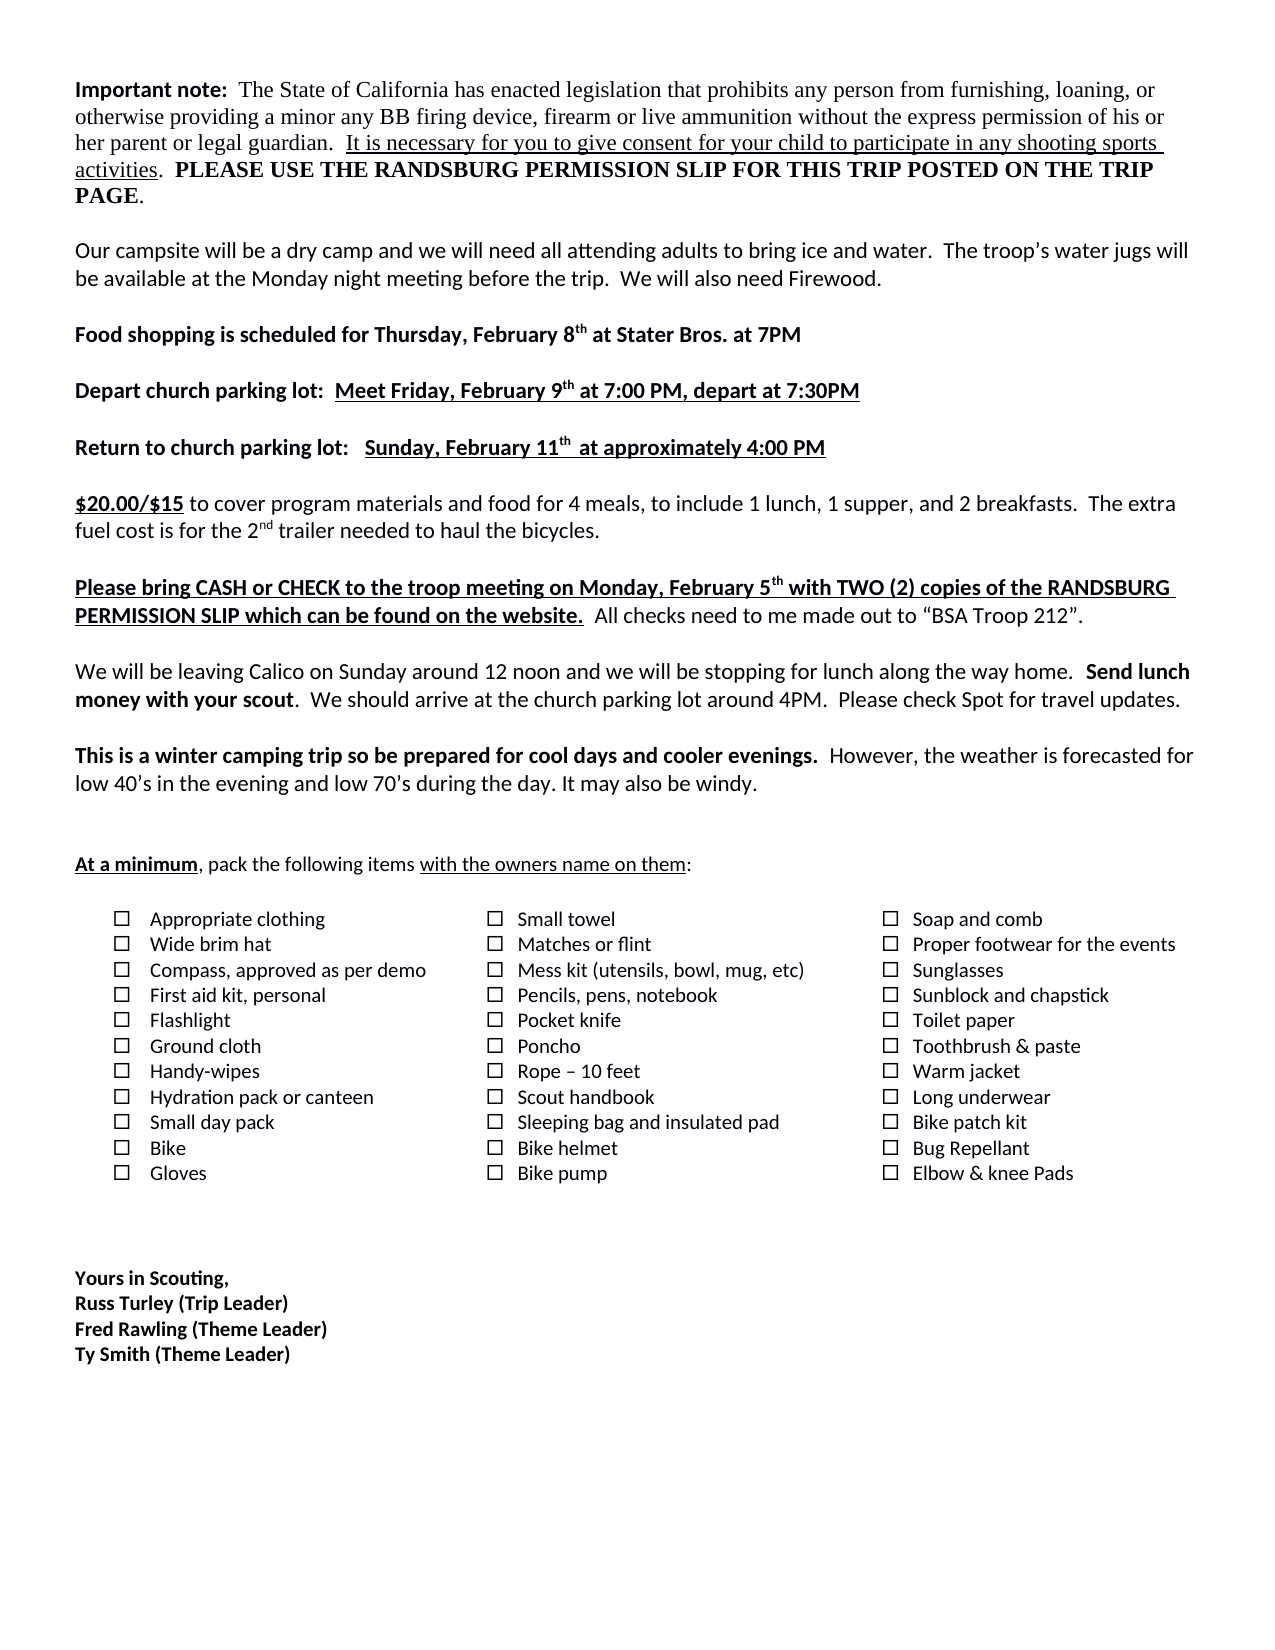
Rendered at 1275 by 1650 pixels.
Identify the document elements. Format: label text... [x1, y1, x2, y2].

text Our campsite will be a dry camp and we will need all attending adults to bring ice and water. The troop’s water jugs will be available at the Monday night meeting before the trip. We will also need Firewood. [75, 236, 1200, 292]
text Fred Rawling (Theme Leader) [75, 1316, 1200, 1341]
text We will be leaving Calico on Sunday around 12 noon and we will be stopping for lunch along the way home. Send lunch money with your scout. We should arrive at the church parking lot around 4PM. Please check Spot for travel updates. [75, 657, 1200, 713]
text This is a winter camping trip so be prepared for cool days and cooler evenings. However, the weather is forecasted for low 40’s in the evening and low 70’s during the day. It may also be windy. [75, 741, 1200, 797]
table_header Soap and comb Proper footwear for the events Sunglasses Sunblock and chapstick Toilet paper Toothbrush & paste Warm jacket Long underwear Bike patch kit Bug Repellant Elbow & knee Pads [864, 906, 1211, 1236]
table_header Small towel Matches or flint Mess kit (utensils, bowl, mug, etc) Pencils, pens, notebook Pocket knife Poncho Rope – 10 feet Scout handbook Sleeping bag and insulated pad Bike helmet Bike pump [469, 906, 864, 1236]
text Food shopping is scheduled for Thursday, February 8th at Stater Bros. at 7PM [75, 321, 1200, 348]
text Depart church parking lot: Meet Friday, February 9th at 7:00 PM, depart at 7:30PM [75, 377, 1200, 404]
text Ty Smith (Theme Leader) [75, 1341, 1200, 1367]
text Return to church parking lot: Sunday, February 11th at approximately 4:00 PM [75, 433, 1200, 461]
table_header Appropriate clothing Wide brim hat Compass, approved as per demo First aid kit, personal Flashlight Ground cloth Handy-wipes Hydration pack or canteen Small day pack Bike Gloves [64, 906, 468, 1236]
text Yours in Scouting, [75, 1265, 1200, 1291]
text Important note: The State of California has enacted legislation that prohibits any person from furnishing, loaning, or otherwise providing a minor any BB firing device, firearm or live ammunition without the express permission of his or her parent or legal guardian. It is necessary for you to give consent for your child to participate in any shooting sports activities. PLEASE USE THE RANDSBURG PERMISSION SLIP FOR THIS TRIP POSTED ON THE TRIP PAGE. [75, 75, 1200, 208]
text Cost: $20.00/$15 to cover program materials and food for 4 meals, to include 1 lunch, 1 supper, and 2 breakfasts. The extra fuel cost is for the 2nd trailer needed to haul the bicycles. [0, 489, 1200, 545]
text Please bring CASH or CHECK to the troop meeting on Monday, February 5th with TWO (2) copies of the RANDSBURG PERMISSION SLIP which can be found on the website. All checks need to me made out to “BSA Troop 212”. [75, 573, 1200, 629]
text At a minimum, pack the following items with the owners name on them: [75, 851, 1200, 877]
text Russ Turley (Trip Leader) [75, 1291, 1200, 1316]
